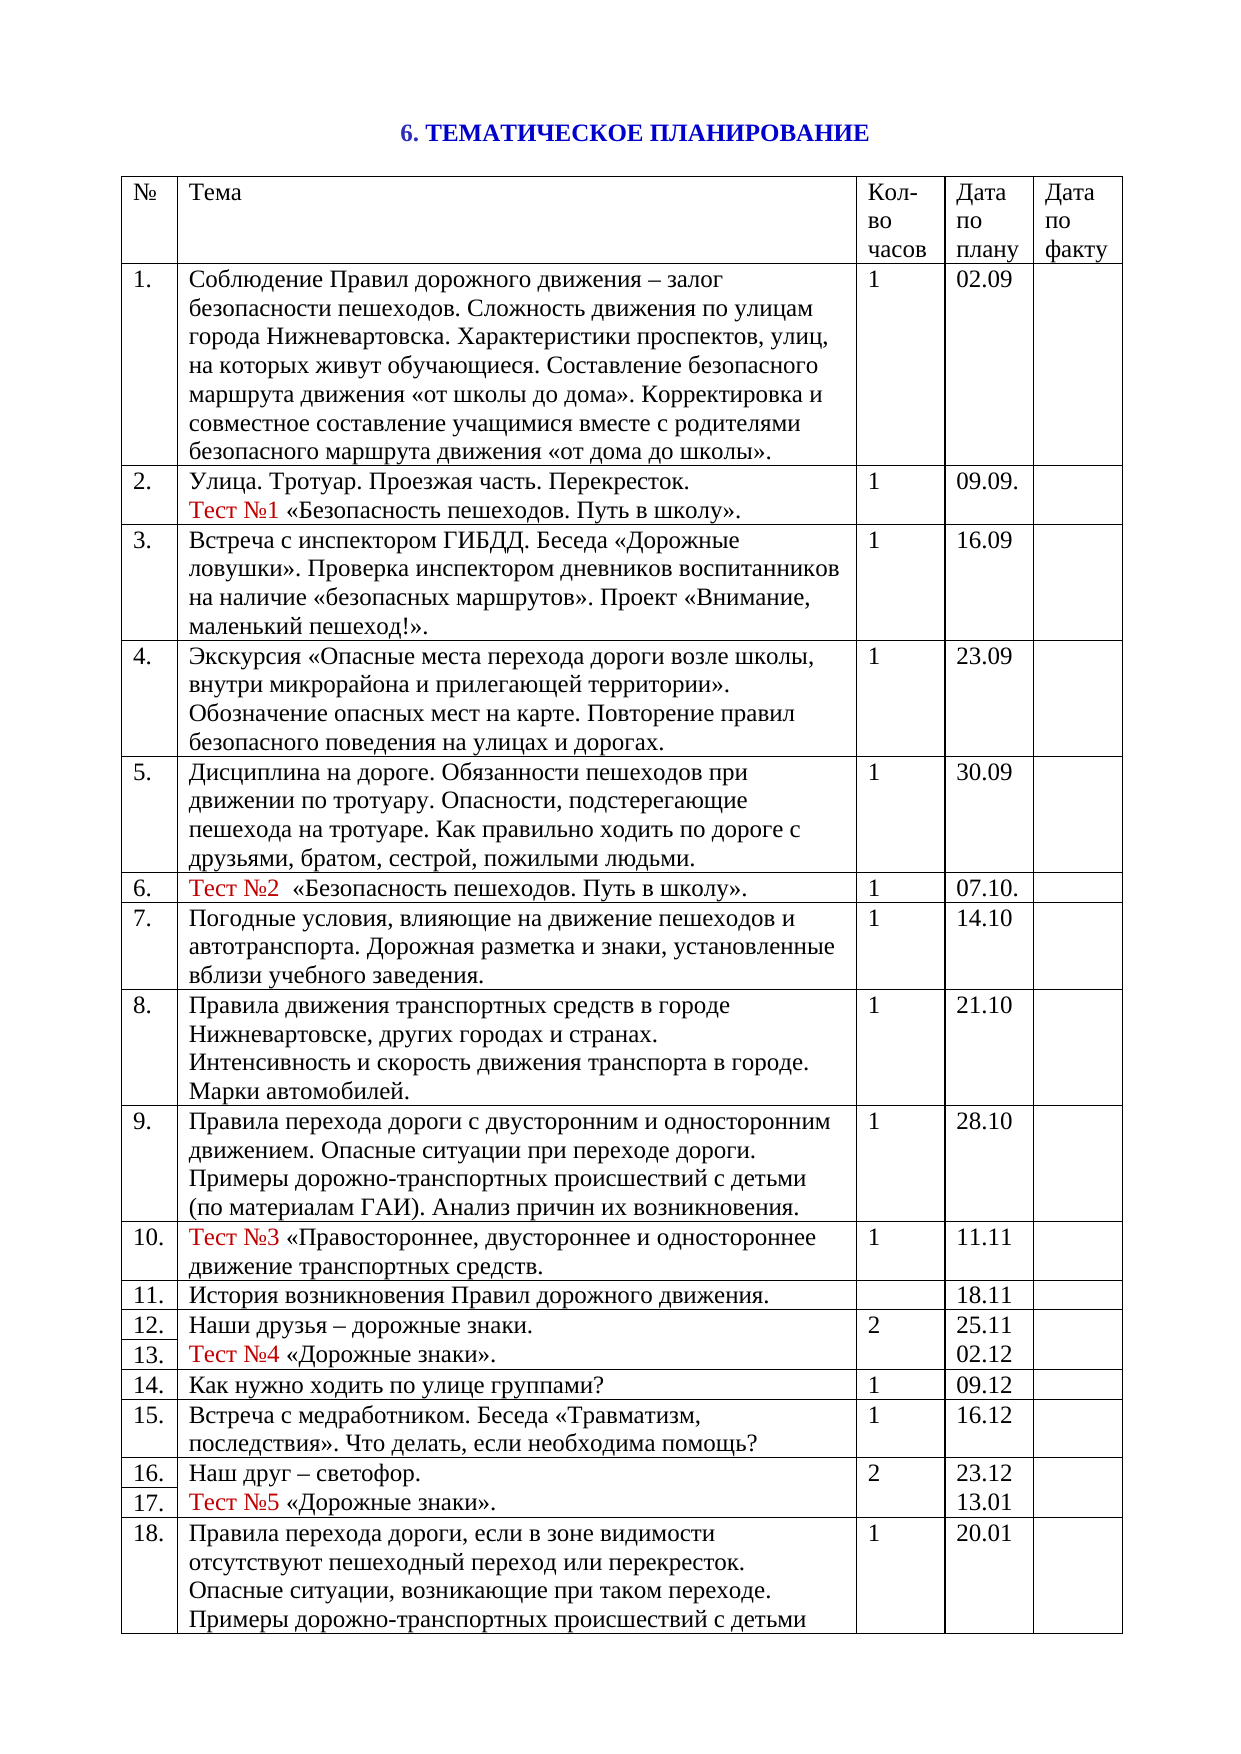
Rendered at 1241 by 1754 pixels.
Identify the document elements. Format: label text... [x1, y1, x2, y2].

table_cell Правила движения транспортных средств в городе Нижневартовске, других городах и странах. Интенсивность и скорость движения транспорта в городе. Марки автомобилей. [178, 990, 856, 1105]
table_cell 23.12 13.01 [946, 1458, 1033, 1517]
table_cell 25.11 02.12 [946, 1310, 1033, 1369]
table_cell [1034, 757, 1122, 872]
table_cell 2 [857, 1310, 944, 1369]
table_cell 1 [857, 264, 944, 465]
table_cell [857, 1281, 944, 1309]
table_cell Улица. Тротуар. Проезжая часть. Перекресток. Тест №1 «Безопасность пешеходов. Путь в школу». [178, 466, 856, 524]
table_cell Погодные условия, влияющие на движение пешеходов и автотранспорта. Дорожная разметка и знаки, установленные вблизи учебного заведения. [178, 903, 856, 989]
table_cell 1 [857, 873, 944, 902]
table_cell [1034, 641, 1122, 756]
table_cell История возникновения Правил дорожного движения. [178, 1281, 856, 1309]
table_cell 1 [857, 1518, 944, 1633]
table_cell [122, 466, 177, 524]
table_cell Как нужно ходить по улице группами? [178, 1370, 856, 1399]
table_cell [1034, 873, 1122, 902]
table_cell 11.11 [946, 1222, 1033, 1279]
table_cell [1034, 1106, 1122, 1221]
table_cell [122, 264, 177, 465]
table_cell 1 [857, 757, 944, 872]
table_cell 1 [857, 1400, 944, 1457]
table_cell 1 [857, 990, 944, 1105]
table_cell [122, 1281, 177, 1309]
table_cell Наш друг – светофор. Тест №5 «Дорожные знаки». [178, 1458, 856, 1517]
table_cell [122, 1458, 177, 1487]
table_cell [1034, 903, 1122, 989]
table_cell 02.09 [946, 264, 1033, 465]
table_cell [122, 1106, 177, 1221]
table_cell [1034, 466, 1122, 524]
table_cell Тест №3 «Правостороннее, двустороннее и одностороннее движение транспортных средств. [178, 1222, 856, 1279]
table_cell [122, 1518, 177, 1633]
table_header Дата по плану [946, 177, 1033, 263]
table_cell 07.10. [946, 873, 1033, 902]
table_cell [122, 903, 177, 989]
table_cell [178, 1518, 856, 1633]
table_cell 1 [857, 466, 944, 524]
table_cell 16.09 [946, 525, 1033, 640]
table_header Кол-во часов [857, 177, 944, 263]
list Дети обсуждают правила поведения во время летних каникул, составляют памятки.6. ТЕМАТИЧЕСКОЕ ПЛАНИРОВАНИЕ [133, 118, 1137, 147]
table_cell [122, 1400, 177, 1457]
table_header Тема [178, 177, 856, 263]
table_cell [1034, 264, 1122, 465]
table_cell 09.09. [946, 466, 1033, 524]
table_cell Встреча с медработником. Беседа «Травматизм, последствия». Что делать, если необходима помощь? [178, 1400, 856, 1457]
table_cell [1034, 1458, 1122, 1517]
table_cell 1 [857, 1106, 944, 1221]
table_header № [122, 177, 177, 263]
table_cell 18.11 [946, 1281, 1033, 1309]
table_cell 23.09 [946, 641, 1033, 756]
table_cell 1 [857, 525, 944, 640]
table_cell 14.10 [946, 903, 1033, 989]
table_cell 2 [857, 1458, 944, 1517]
table_cell [122, 873, 177, 902]
table_cell [122, 1370, 177, 1399]
table_cell 20.01 [946, 1518, 1033, 1633]
table_cell [122, 757, 177, 872]
table_cell 1 [857, 641, 944, 756]
table_cell [122, 641, 177, 756]
table_cell [1034, 1310, 1122, 1369]
table_cell [1034, 1281, 1122, 1309]
table_cell [1034, 525, 1122, 640]
table_cell Дисциплина на дороге. Обязанности пешеходов при движении по тротуару. Опасности, подстерегающие пешехода на тротуаре. Как правильно ходить по дороге с друзьями, братом, сестрой, пожилыми людьми. [178, 757, 856, 872]
table_cell Правила перехода дороги с двусторонним и односторонним движением. Опасные ситуации при переходе дороги. Примеры дорожно-транспортных происшествий с детьми (по материалам ГАИ). Анализ причин их возникновения. [178, 1106, 856, 1221]
table_cell 1 [857, 1222, 944, 1279]
table_cell [1034, 1222, 1122, 1279]
table_cell [122, 1488, 177, 1517]
table_cell Встреча с инспектором ГИБДД. Беседа «Дорожные ловушки». Проверка инспектором дневников воспитанников на наличие «безопасных маршрутов». Проект «Внимание, маленький пешеход!». [178, 525, 856, 640]
table_cell [1034, 1370, 1122, 1399]
table_cell Соблюдение Правил дорожного движения – залог безопасности пешеходов. Сложность движения по улицам города Нижневартовска. Характеристики проспектов, улиц, на которых живут обучающиеся. Составление безопасного маршрута движения «от школы до дома». Корректировка и совместное составление учащимися вместе с родителями безопасного маршрута движения «от дома до школы». [178, 264, 856, 465]
table_cell [122, 1340, 177, 1369]
table_cell 30.09 [946, 757, 1033, 872]
table_cell 28.10 [946, 1106, 1033, 1221]
table_cell Тест №2 «Безопасность пешеходов. Путь в школу». [178, 873, 856, 902]
table_cell Экскурсия «Опасные места перехода дороги возле школы, внутри микрорайона и прилегающей территории». Обозначение опасных мест на карте. Повторение правил безопасного поведения на улицах и дорогах. [178, 641, 856, 756]
table_cell 21.10 [946, 990, 1033, 1105]
table_cell 09.12 [946, 1370, 1033, 1399]
table_cell 1 [857, 903, 944, 989]
table_cell [122, 990, 177, 1105]
table_cell [122, 1310, 177, 1339]
table_header Дата по факту [1034, 177, 1122, 263]
table_cell 16.12 [946, 1400, 1033, 1457]
table_cell [1034, 1518, 1122, 1633]
table_cell [1034, 990, 1122, 1105]
table_cell [122, 1222, 177, 1279]
table_cell [1034, 1400, 1122, 1457]
table_cell [122, 525, 177, 640]
table_cell Наши друзья – дорожные знаки. Тест №4 «Дорожные знаки». [178, 1310, 856, 1369]
